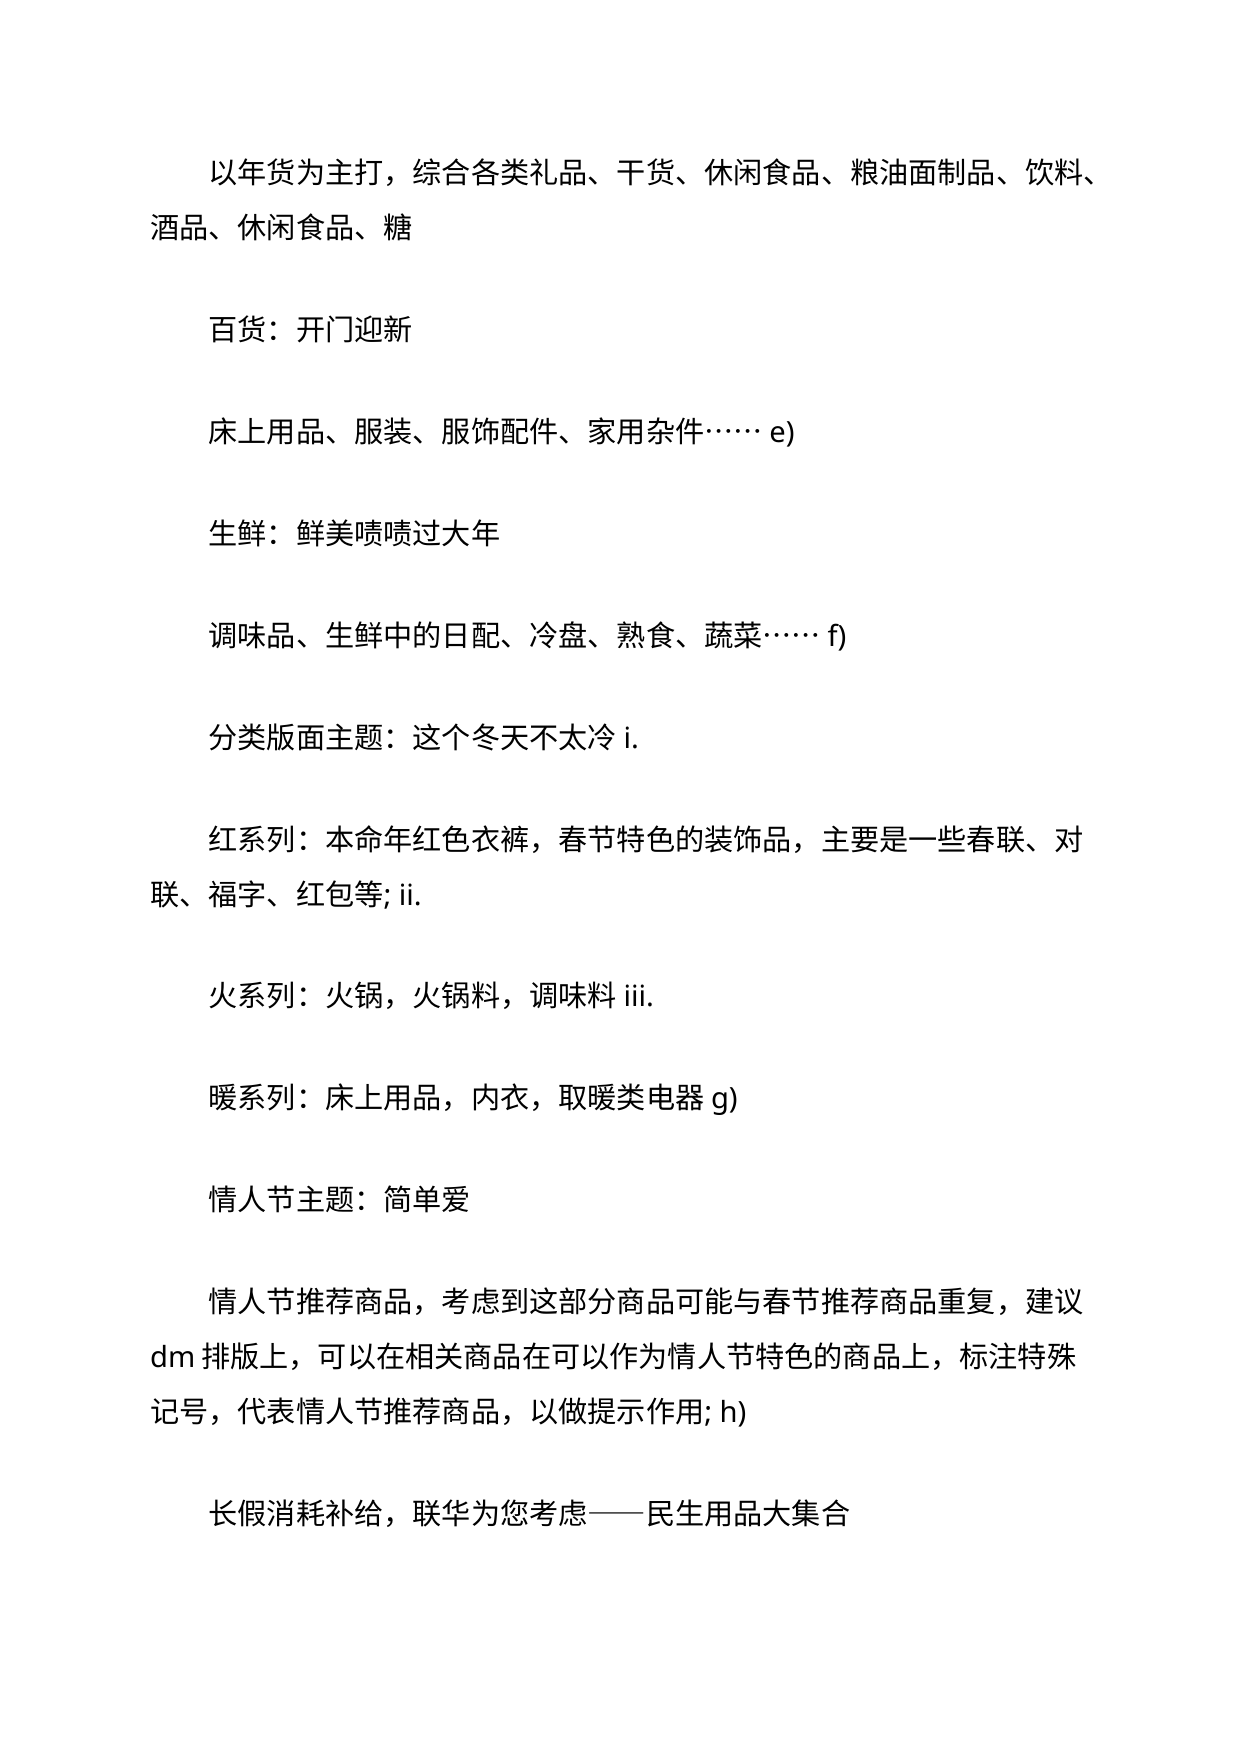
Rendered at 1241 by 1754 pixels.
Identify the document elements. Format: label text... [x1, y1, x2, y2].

text 暖系列：床上用品，内衣，取暖类电器 g) [150, 1075, 1090, 1117]
text 百货：开门迎新 [150, 307, 1090, 349]
text 火系列：火锅，火锅料，调味料 iii. [150, 973, 1090, 1015]
text 生鲜：鲜美啧啧过大年 [150, 510, 1090, 553]
text 长假消耗补给，联华为您考虑――民生用品大集合 [150, 1491, 1090, 1533]
text 以年货为主打，综合各类礼品、干货、休闲食品、粮油面制品、饮料、酒品、休闲食品、糖 [150, 150, 1090, 247]
text 情人节主题：简单爱 [150, 1177, 1090, 1219]
text 分类版面主题：这个冬天不太冷 i. [150, 714, 1090, 757]
text 床上用品、服装、服饰配件、家用杂件…… e) [150, 408, 1090, 451]
text 情人节推荐商品，考虑到这部分商品可能与春节推荐商品重复，建议dm排版上，可以在相关商品在可以作为情人节特色的商品上，标注特殊记号，代表情人节推荐商品，以做提示作用; h) [150, 1279, 1090, 1431]
text 红系列：本命年红色衣裤，春节特色的装饰品，主要是一些春联、对联、福字、红包等; ii. [150, 816, 1090, 913]
text 调味品、生鲜中的日配、冷盘、熟食、蔬菜…… f) [150, 612, 1090, 654]
